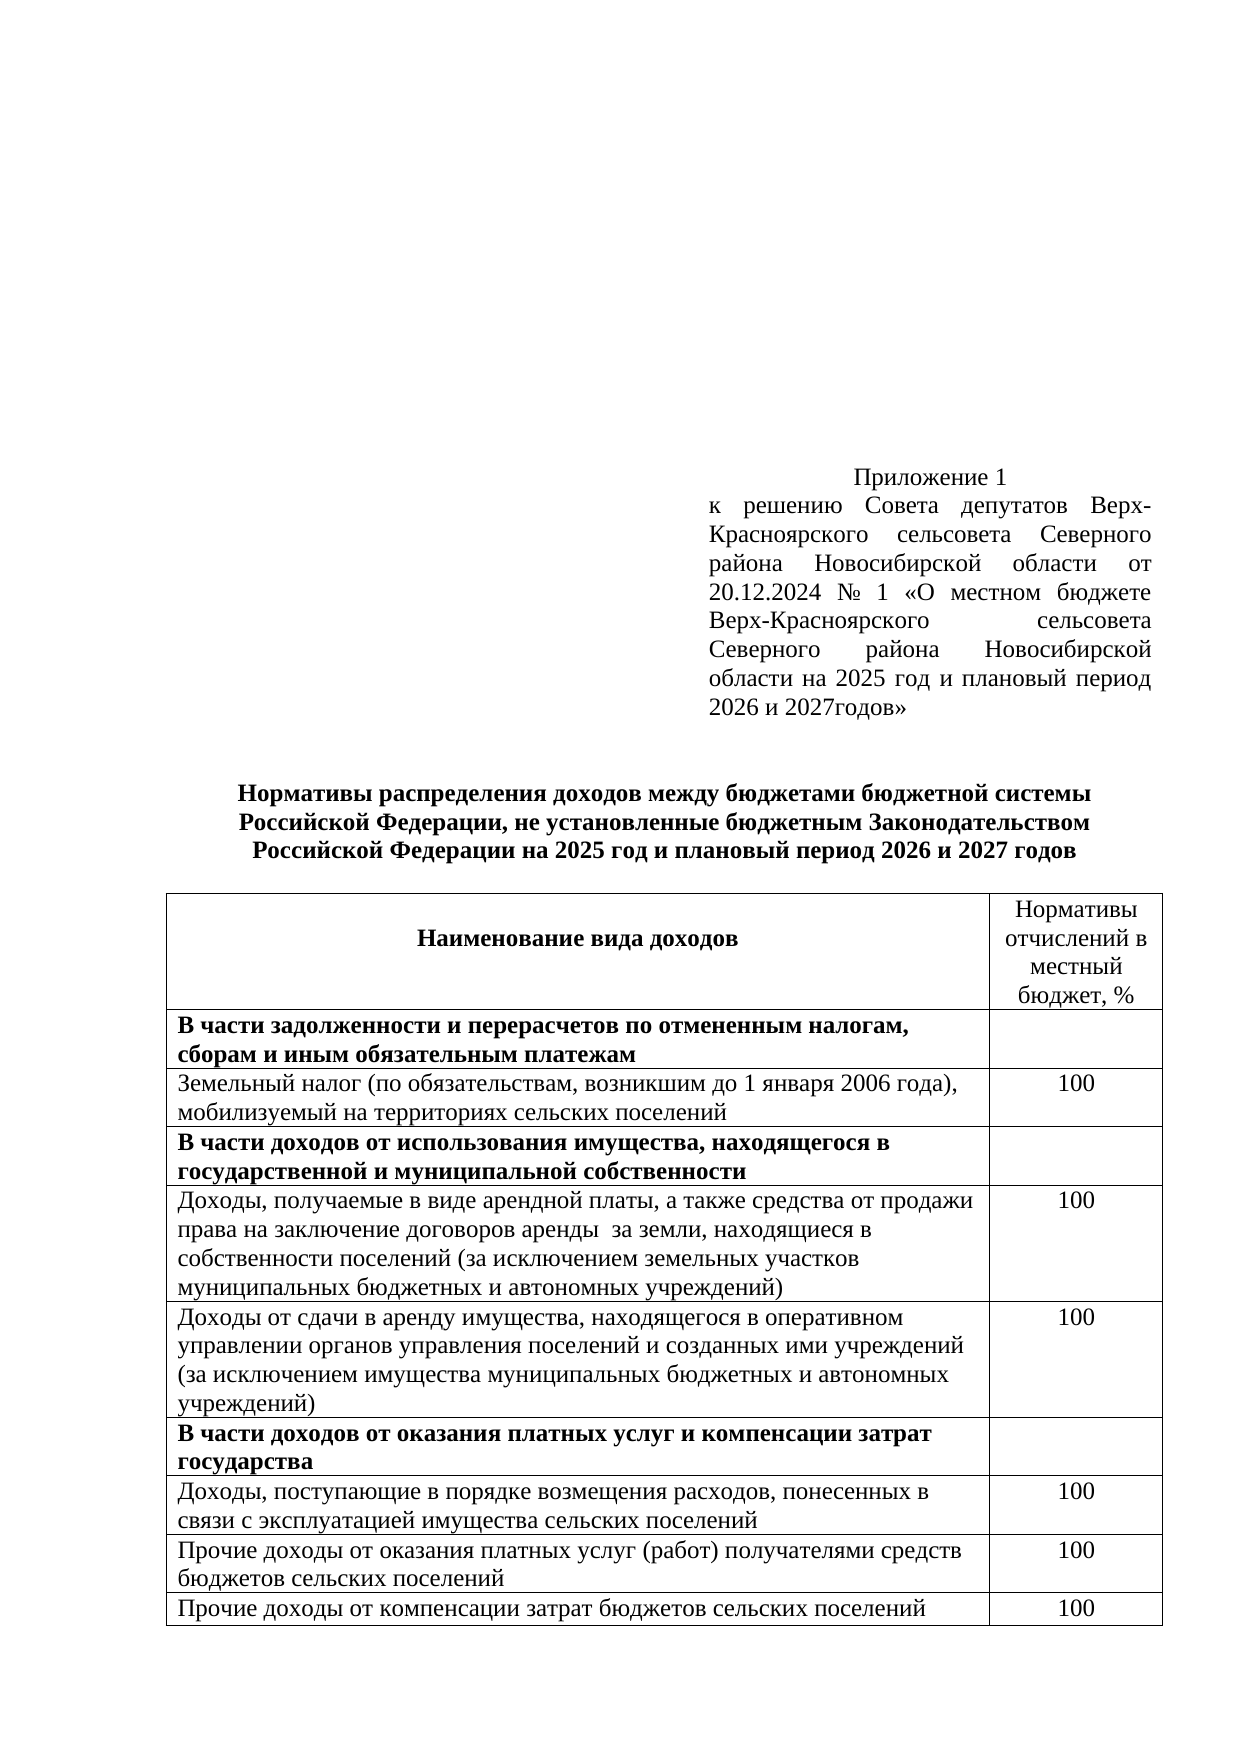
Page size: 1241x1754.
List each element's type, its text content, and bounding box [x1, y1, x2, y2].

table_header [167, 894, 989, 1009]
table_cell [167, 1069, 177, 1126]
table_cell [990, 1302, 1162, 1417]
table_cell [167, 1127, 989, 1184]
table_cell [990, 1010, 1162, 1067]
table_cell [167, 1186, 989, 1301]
text Приложение 1 [709, 462, 1152, 490]
text Нормативы распределения доходов между бюджетами бюджетной системы Российской Федерации, не установленные бюджетным Законодательством Российской Федерации на 2025 год и плановый период 2026 и 2027 годов [177, 778, 1152, 864]
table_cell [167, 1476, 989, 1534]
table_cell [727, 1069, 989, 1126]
text к решению Совета депутатов Верх-Красноярского сельсовета Северного района Новосибирской области от 20.12.2024 № 1 «О местном бюджете Верх-Красноярского сельсовета Северного района Новосибирской области на 2025 год и плановый период 2026 и 2027годов» [709, 490, 1152, 720]
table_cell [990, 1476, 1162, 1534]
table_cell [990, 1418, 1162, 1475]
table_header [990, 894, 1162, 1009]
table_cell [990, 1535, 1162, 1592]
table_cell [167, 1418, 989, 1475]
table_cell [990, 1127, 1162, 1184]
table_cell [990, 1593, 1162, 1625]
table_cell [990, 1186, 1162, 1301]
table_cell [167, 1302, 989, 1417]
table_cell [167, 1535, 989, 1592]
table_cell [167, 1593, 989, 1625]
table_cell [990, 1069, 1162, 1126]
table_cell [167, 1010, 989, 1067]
